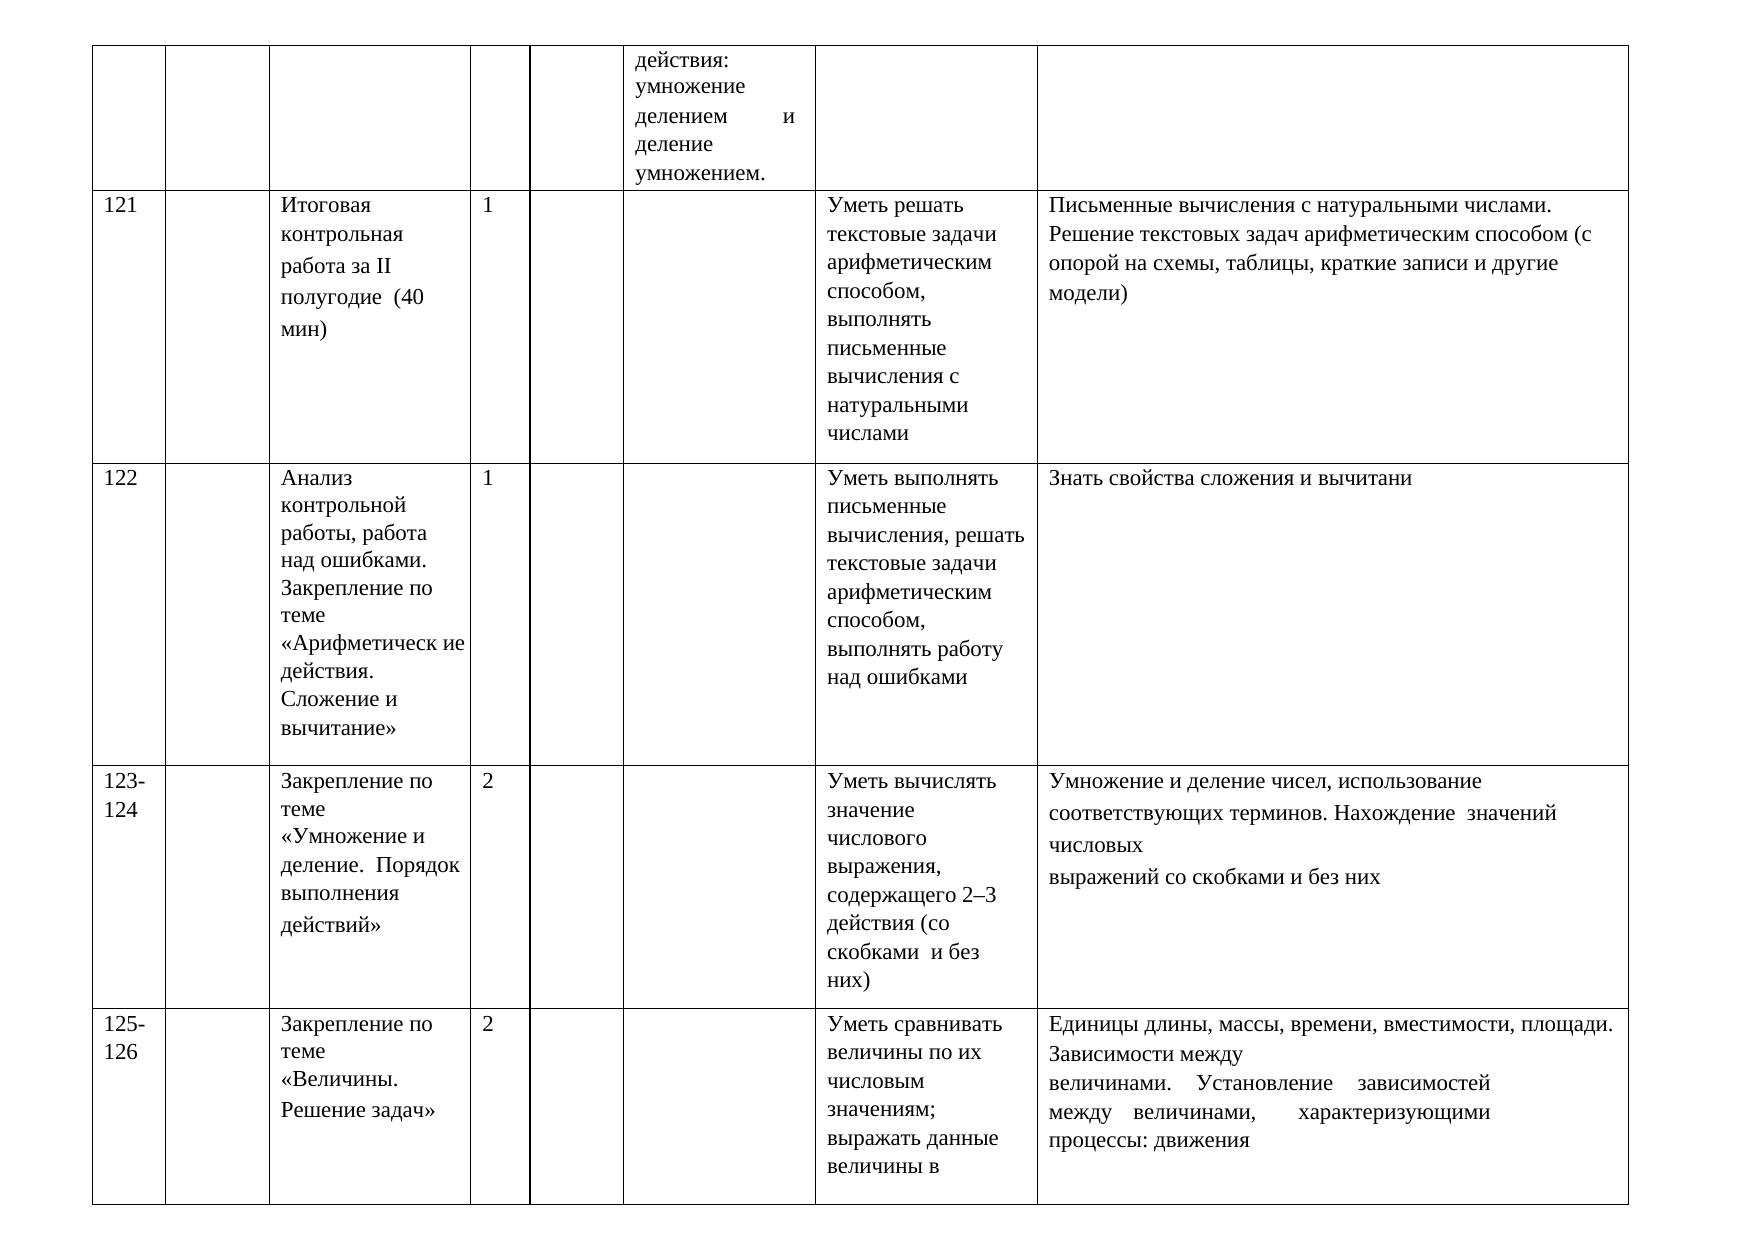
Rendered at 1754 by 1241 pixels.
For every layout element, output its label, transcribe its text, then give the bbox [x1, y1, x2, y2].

table_cell 1 [471, 191, 529, 462]
table_header действия: умножение делением и деление умножением. [624, 46, 815, 190]
table_cell [624, 1009, 815, 1204]
table_cell Закрепление по теме «Величины. Решение задач» [270, 1009, 470, 1204]
table_cell 121 [93, 191, 165, 462]
table_cell [624, 191, 815, 462]
table_cell Единицы длины, массы, времени, вместимости, площади. Зависимости между величинами. Установление зависимостей между величинами, характеризующими процессы: движения [1038, 1009, 1628, 1204]
table_cell [531, 1009, 623, 1204]
table_cell Закрепление по теме «Умножение и деление. Порядок выполнения действий» [270, 766, 470, 1008]
table_cell Уметь сравнивать величины по их числовым значениям; выражать данные величины в [816, 1009, 1037, 1204]
table_cell [531, 191, 623, 462]
table_cell [624, 464, 815, 765]
table_cell [624, 766, 815, 1008]
table_cell [166, 464, 269, 765]
table_cell [531, 464, 623, 765]
table_cell Уметь вычислять значение числового выражения, содержащего 2–3 действия (со скобками и без них) [816, 766, 1037, 1008]
table_header [270, 46, 470, 190]
table_cell Письменные вычисления с натуральными числами. Решение текстовых задач арифметическим способом (с опорой на схемы, таблицы, краткие записи и другие модели) [1038, 191, 1628, 462]
table_cell 122 [93, 464, 165, 765]
table_cell [531, 766, 623, 1008]
table_cell [166, 766, 269, 1008]
table_cell [166, 191, 269, 462]
table_cell 2 [471, 1009, 529, 1204]
table_header [1038, 46, 1628, 190]
table_cell 123- 124 [93, 766, 165, 1008]
table_cell Умножение и деление чисел, использование соответствующих терминов. Нахождение значений числовых выражений со скобками и без них [1038, 766, 1628, 1008]
table_header [166, 46, 269, 190]
table_header [531, 46, 623, 190]
table_header [93, 46, 165, 190]
table_cell 1 [471, 464, 529, 765]
table_cell Итоговая контрольная работа за II полугодие (40 мин) [270, 191, 470, 462]
table_cell 2 [471, 766, 529, 1008]
table_cell [166, 1009, 269, 1204]
table_cell Анализ контрольной работы, работа над ошибками. Закрепление по теме «Арифметическ ие действия. Сложение и вычитание» [270, 464, 470, 765]
table_cell Знать свойства сложения и вычитани [1038, 464, 1628, 765]
table_cell 125- 126 [93, 1009, 165, 1204]
table_cell Уметь выполнять письменные вычисления, решать текстовые задачи арифметическим способом, выполнять работу над ошибками [816, 464, 1037, 765]
table_header [816, 46, 1037, 190]
table_cell Уметь решать текстовые задачи арифметическим способом, выполнять письменные вычисления с натуральными числами [816, 191, 1037, 462]
table_header [471, 46, 529, 190]
